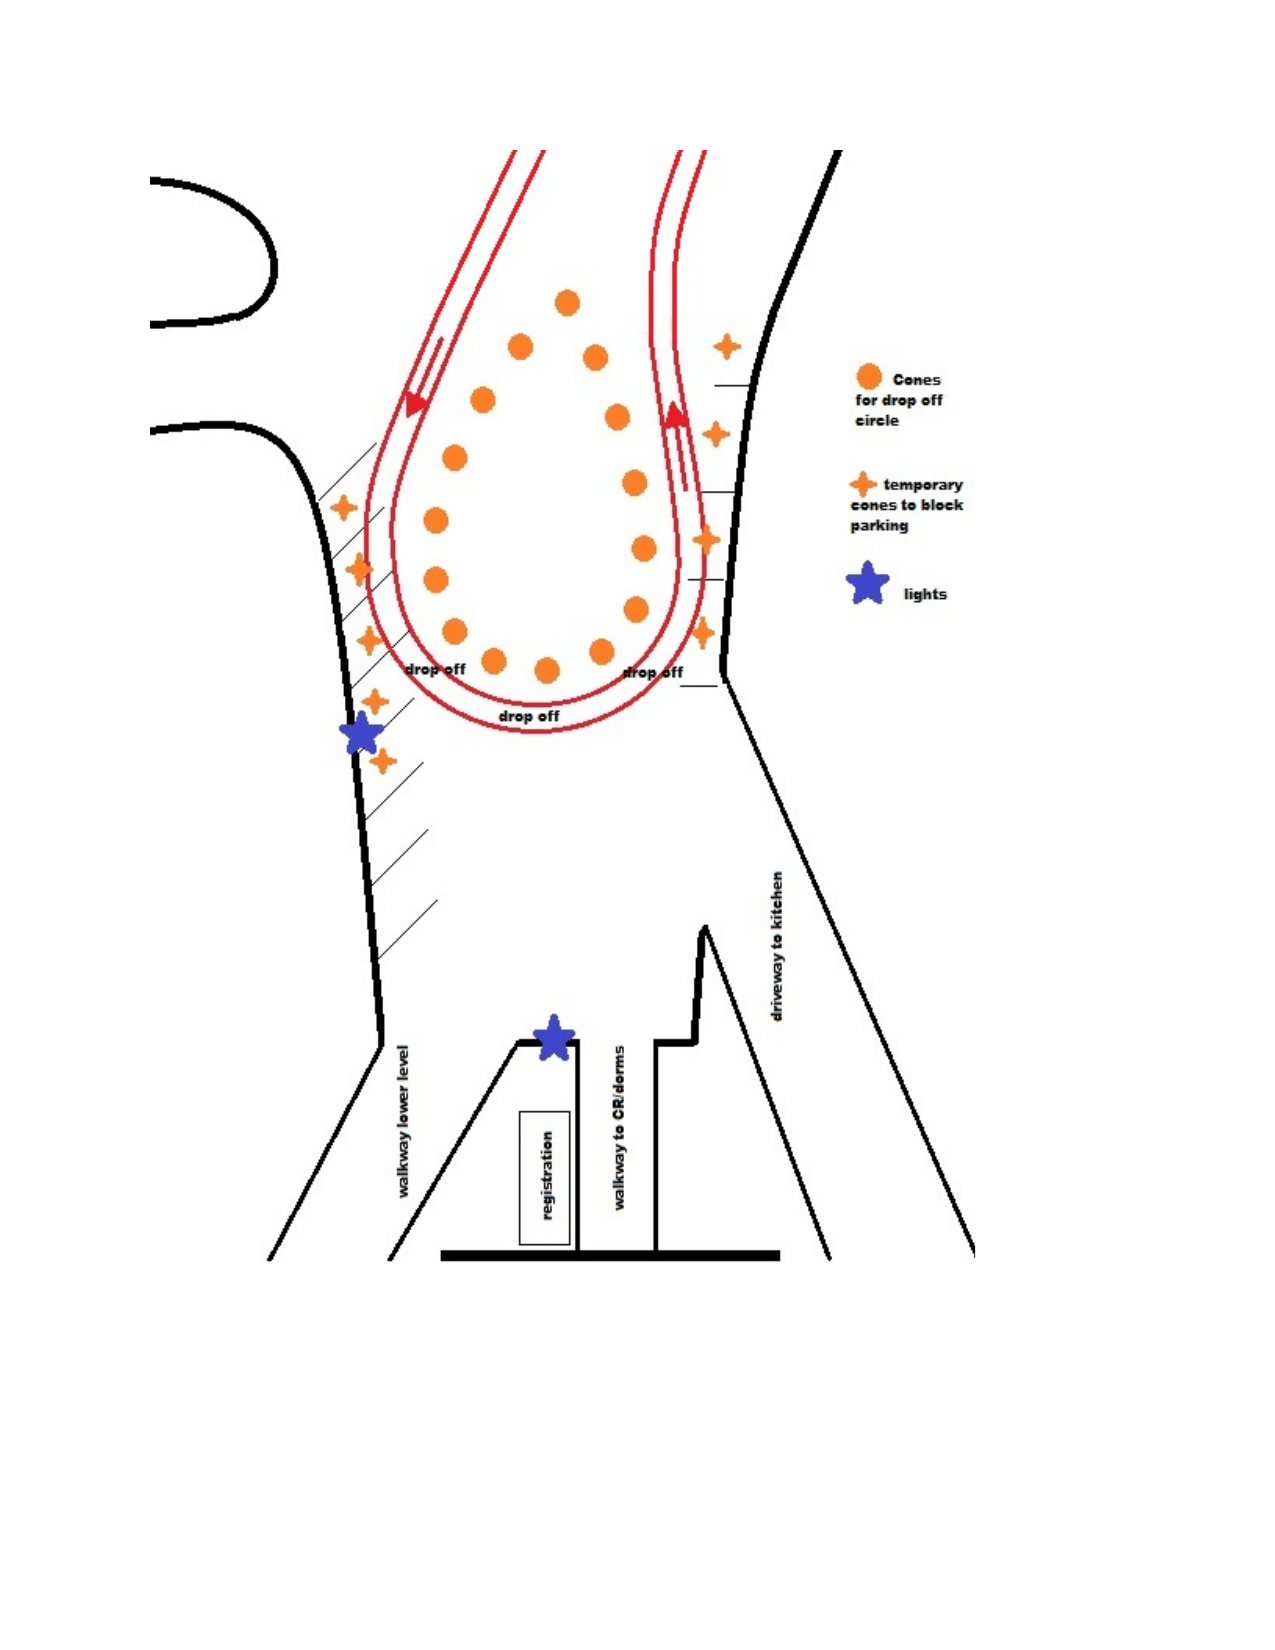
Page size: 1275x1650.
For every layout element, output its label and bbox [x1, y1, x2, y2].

picture [150, 150, 976, 1263]
